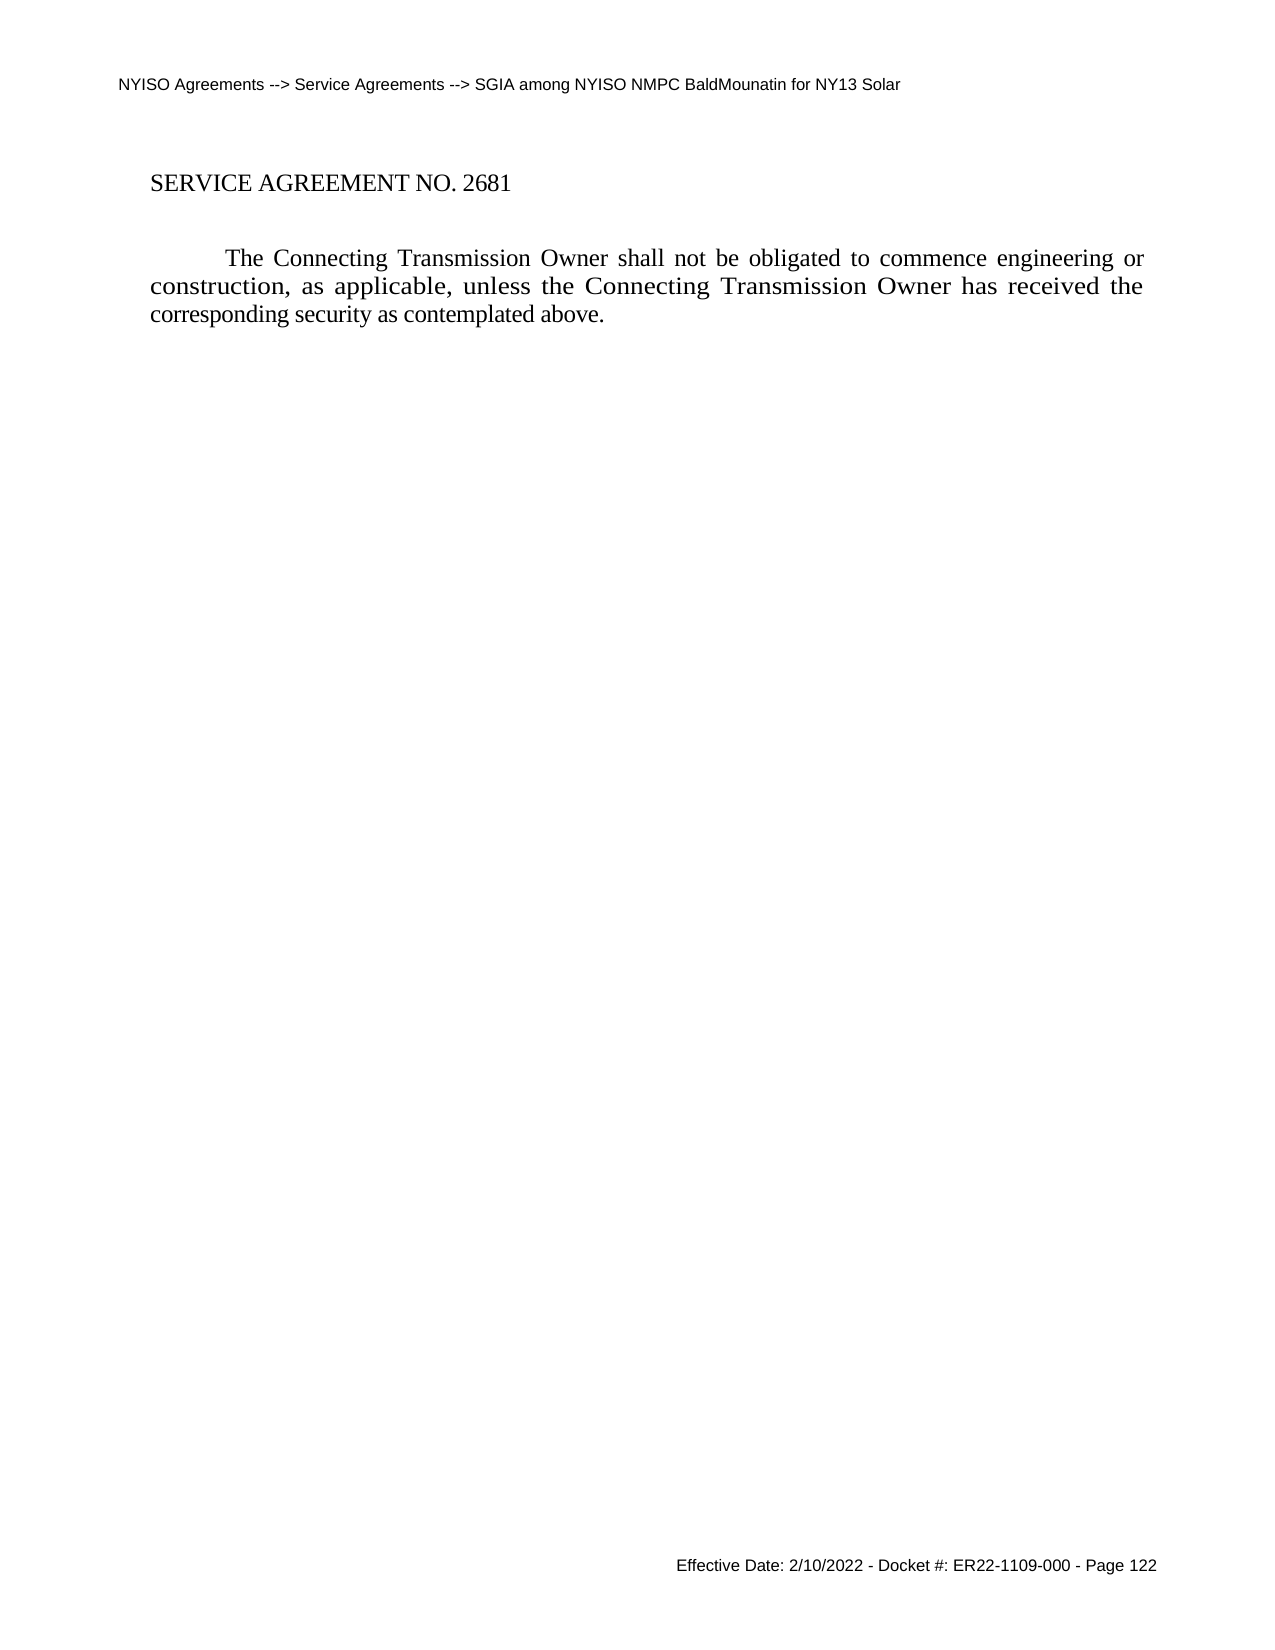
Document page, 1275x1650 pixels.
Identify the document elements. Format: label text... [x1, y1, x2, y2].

text The Connecting Transmission Owner shall not be obligated to commence engineering or construction, as applicable, unless the Connecting Transmission Owner has received the corresponding security as contemplated above. [150, 244, 1145, 328]
text SERVICE AGREEMENT NO. 2681 [150, 168, 1275, 197]
